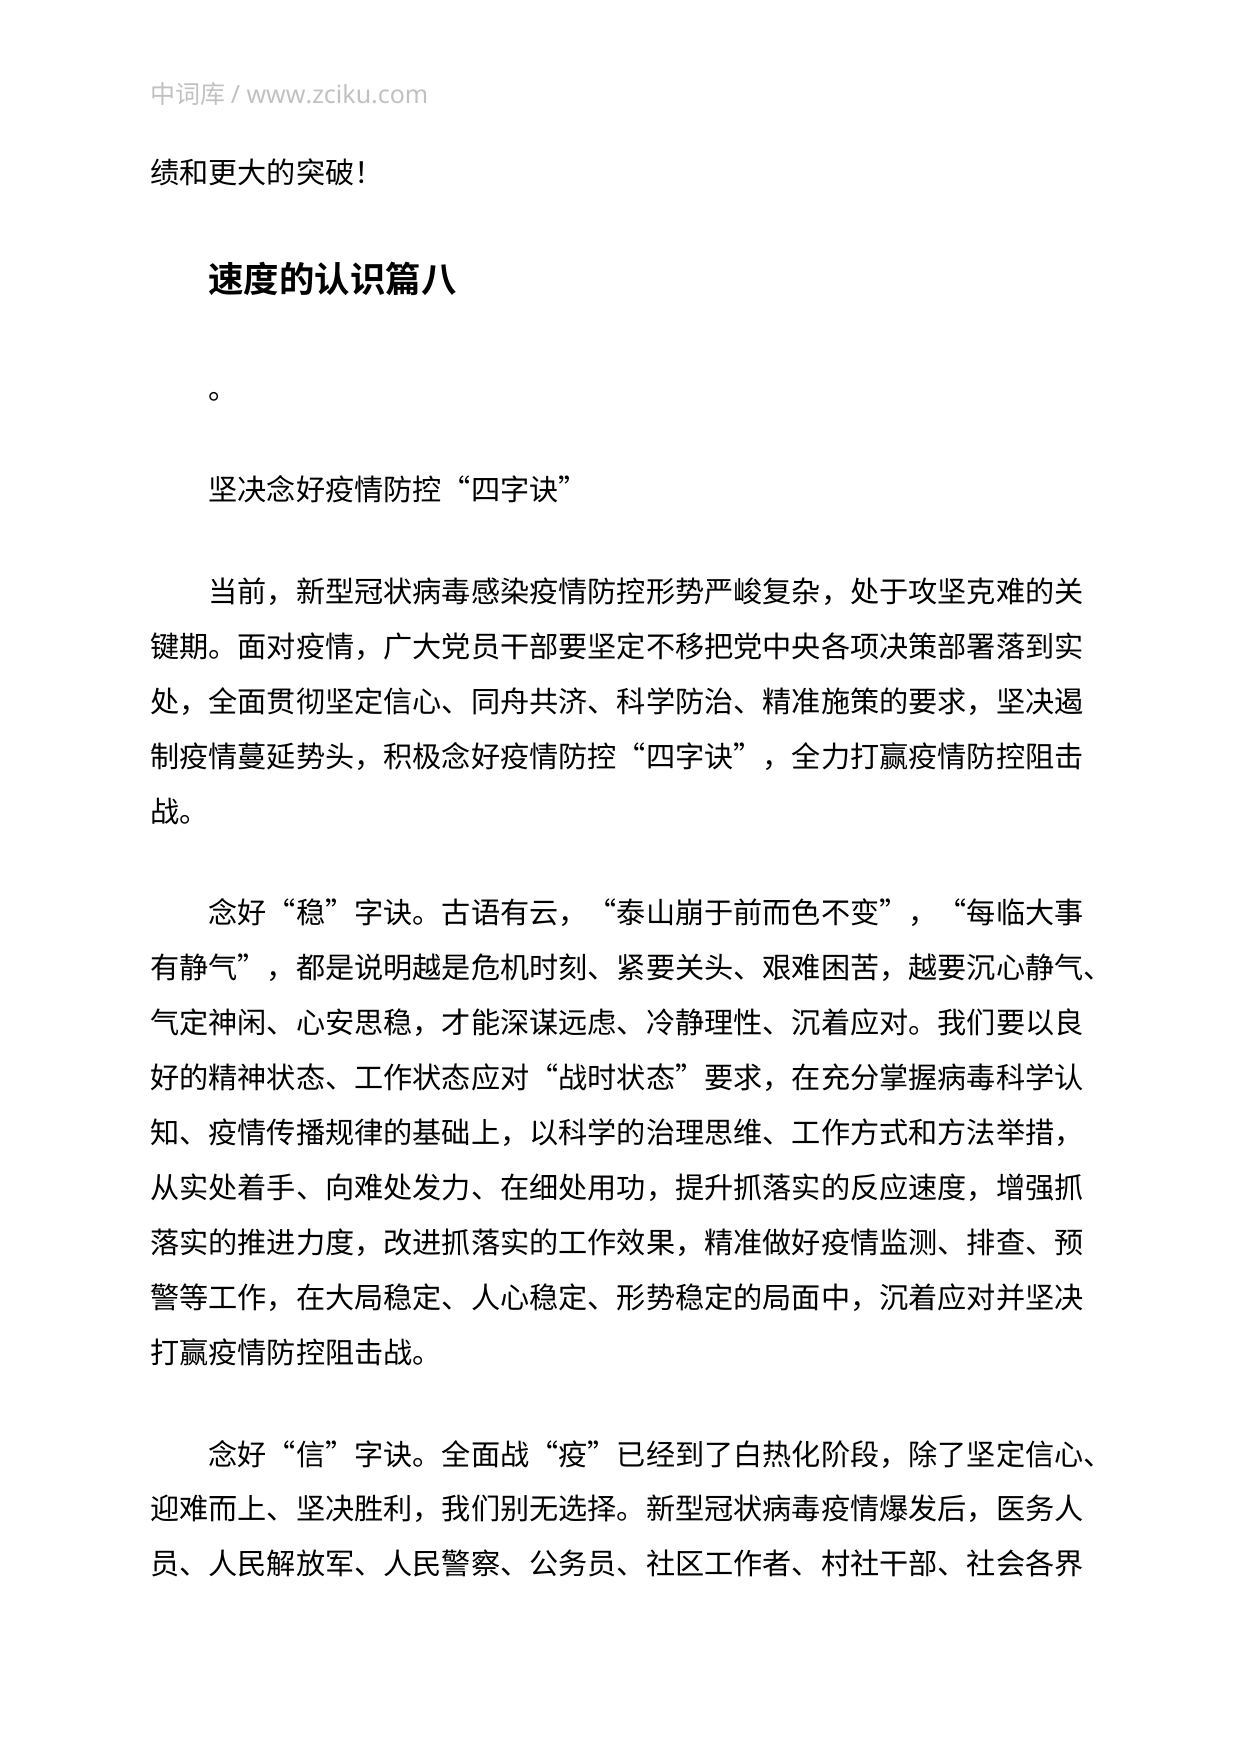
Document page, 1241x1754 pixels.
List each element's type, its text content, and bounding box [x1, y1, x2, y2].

text 。 [150, 365, 1090, 407]
text 坚决念好疫情防控“四字诀” [150, 467, 1090, 509]
text 当前，新型冠状病毒感染疫情防控形势严峻复杂，处于攻坚克难的关键期。面对疫情，广大党员干部要坚定不移把党中央各项决策部署落到实处，全面贯彻坚定信心、同舟共济、科学防治、精准施策的要求，坚决遏制疫情蔓延势头，积极念好疫情防控“四字诀”，全力打赢疫情防控阻击战。 [150, 569, 1090, 831]
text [150, 150, 1090, 192]
text 念好“稳”字诀。古语有云，“泰山崩于前而色不变”，“每临大事有静气”，都是说明越是危机时刻、紧要关头、艰难困苦，越要沉心静气、气定神闲、心安思稳，才能深谋远虑、冷静理性、沉着应对。我们要以良好的精神状态、工作状态应对“战时状态”要求，在充分掌握病毒科学认知、疫情传播规律的基础上，以科学的治理思维、工作方式和方法举措，从实处着手、向难处发力、在细处用功，提升抓落实的反应速度，增强抓落实的推进力度，改进抓落实的工作效果，精准做好疫情监测、排查、预警等工作，在大局稳定、人心稳定、形势稳定的局面中，沉着应对并坚决打赢疫情防控阻击战。 [150, 890, 1090, 1372]
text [150, 1431, 1090, 1583]
text 速度的认识篇八 [150, 252, 1090, 303]
